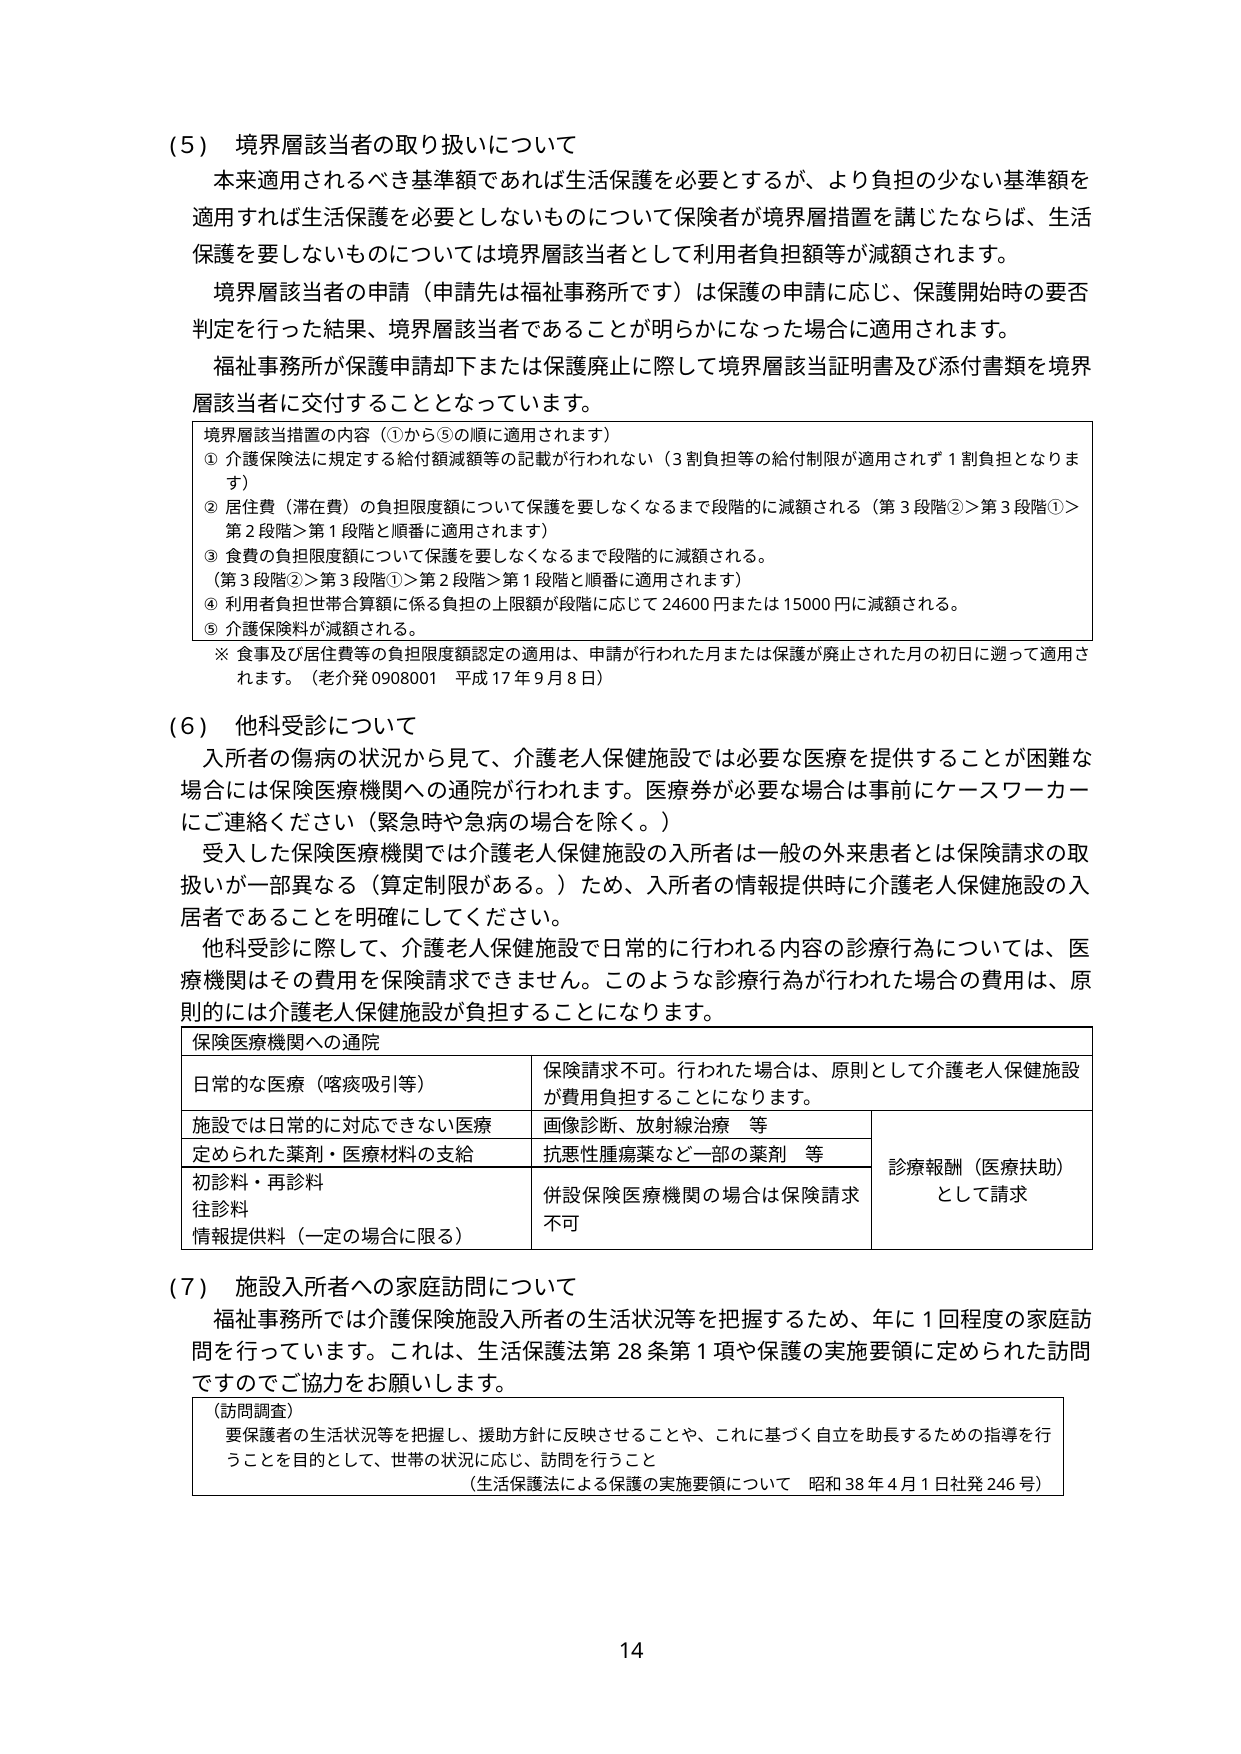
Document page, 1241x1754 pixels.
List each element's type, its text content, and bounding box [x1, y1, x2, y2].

text 本来適用されるべき基準額であれば生活保護を必要とするが、より負担の少ない基準額を適用すれば生活保護を必要としないものについて保険者が境界層措置を講じたならば、生活保護を要しないものについては境界層該当者として利用者負担額等が減額されます。 [192, 160, 1092, 272]
text 境界層該当者の取り扱いについて [169, 127, 1092, 160]
table_cell 定められた薬剤・医療材料の支給 [182, 1139, 531, 1166]
text 福祉事務所が保護申請却下または保護廃止に際して境界層該当証明書及び添付書類を境界層該当者に交付することとなっています。 [192, 346, 1092, 421]
table_header 境界層該当措置の内容（①から⑤の順に適用されます） 介護保険法に規定する給付額減額等の記載が行われない（3割負担等の給付制限が適用されず1割負担となります） 居住費（滞在費）の負担限度額について保護を要しなくなるまで段階的に減額される（第3段階②＞第3段階①＞第2段階＞第1段階と順番に適用されます） 食費の負担限度額について保護を要しなくなるまで段階的に減額される。 （第3段階②＞第3段階①＞第2段階＞第1段階と順番に適用されます） 利用者負担世帯合算額に係る負担の上限額が段階に応じて24600円または15000円に減額される。 介護保険料が減額される。 [193, 422, 1092, 640]
list 食事及び居住費等の負担限度額認定の適用は、申請が行われた月または保護が廃止された月の初日に遡って適用されます。（老介発0908001 平成17年9月8日） [214, 641, 1092, 689]
table_header 保険医療機関への通院 [182, 1028, 1092, 1054]
table_header （訪問調査） 要保護者の生活状況等を把握し、援助方針に反映させることや、これに基づく自立を助長するための指導を行うことを目的として、世帯の状況に応じ、訪問を行うこと （生活保護法による保護の実施要領について 昭和38年4月1日社発246号） [193, 1398, 1063, 1495]
text 入所者の傷病の状況から見て、介護老人保健施設では必要な医療を提供することが困難な場合には保険医療機関への通院が行われます。医療券が必要な場合は事前にケースワーカーにご連絡ください（緊急時や急病の場合を除く。） [181, 741, 1092, 836]
text 他科受診に際して、介護老人保健施設で日常的に行われる内容の診療行為については、医療機関はその費用を保険請求できません。このような診療行為が行われた場合の費用は、原則的には介護老人保健施設が負担することになります。 [181, 931, 1092, 1026]
table_cell 保険請求不可。行われた場合は、原則として介護老人保健施設が費用負担することになります。 [532, 1056, 1092, 1110]
text 境界層該当者の申請（申請先は福祉事務所です）は保護の申請に応じ、保護開始時の要否判定を行った結果、境界層該当者であることが明らかになった場合に適用されます。 [192, 272, 1092, 346]
text 受入した保険医療機関では介護老人保健施設の入所者は一般の外来患者とは保険請求の取扱いが一部異なる（算定制限がある。）ため、入所者の情報提供時に介護老人保健施設の入居者であることを明確にしてください。 [181, 836, 1092, 931]
table_cell 画像診断、放射線治療 等 [532, 1111, 871, 1138]
text 施設入所者への家庭訪問について [169, 1269, 1092, 1302]
table_cell 日常的な医療（喀痰吸引等） [182, 1056, 531, 1110]
table_cell 初診料・再診料 往診料 情報提供料（一定の場合に限る） [182, 1168, 531, 1249]
text 福祉事務所では介護保険施設入所者の生活状況等を把握するため、年に1回程度の家庭訪問を行っています。これは、生活保護法第28条第1項や保護の実施要領に定められた訪問ですのでご協力をお願いします。 [191, 1302, 1092, 1397]
table_cell 施設では日常的に対応できない医療 [182, 1111, 531, 1138]
table_cell 併設保険医療機関の場合は保険請求不可 [532, 1168, 871, 1249]
text 他科受診について [169, 708, 1092, 741]
table_cell 診療報酬（医療扶助）として請求 [872, 1111, 1092, 1249]
table_cell 抗悪性腫瘍薬など一部の薬剤 等 [532, 1139, 871, 1166]
